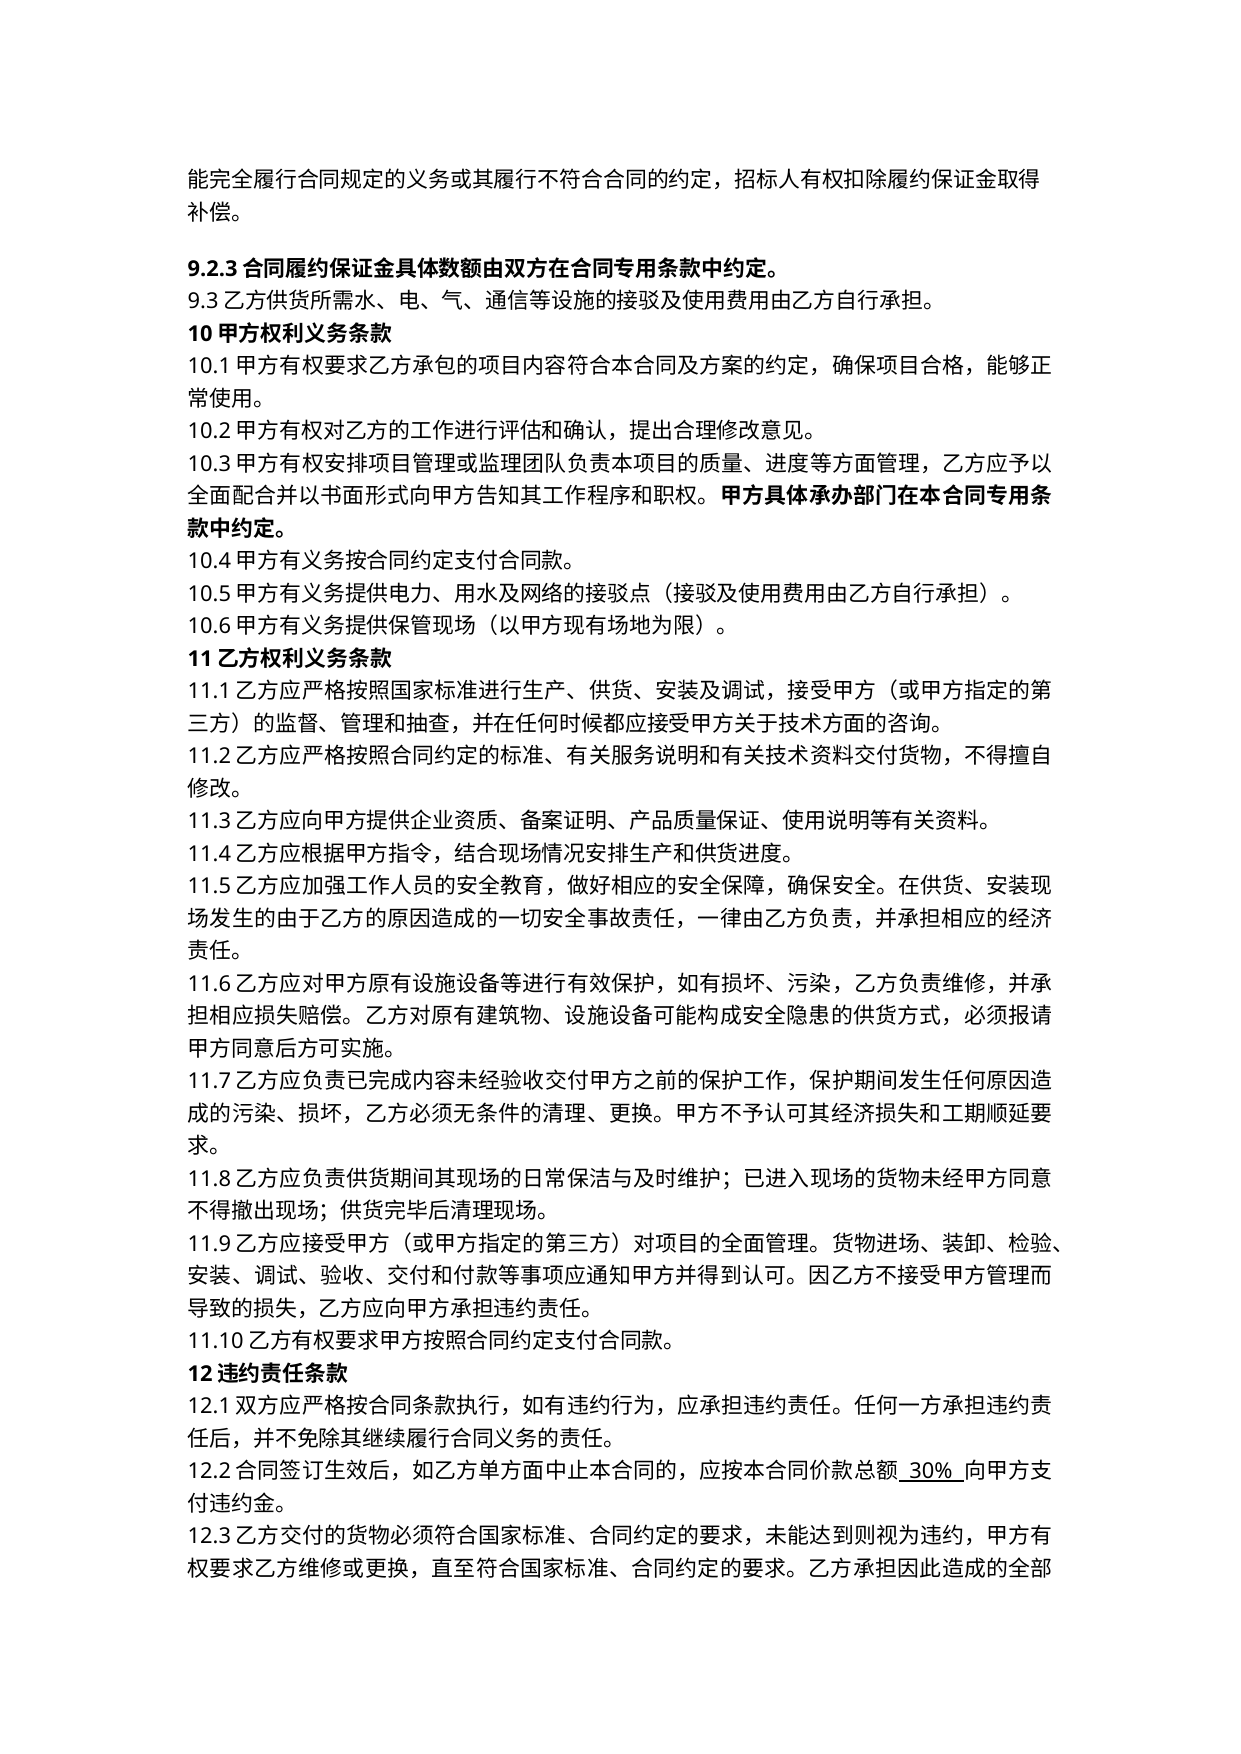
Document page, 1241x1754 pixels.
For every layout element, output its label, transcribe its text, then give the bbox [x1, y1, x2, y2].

text 11.6乙方应对甲方原有设施设备等进行有效保护，如有损坏、污染，乙方负责维修，并承担相应损失赔偿。乙方对原有建筑物、设施设备可能构成安全隐患的供货方式，必须报请甲方同意后方可实施。 [187, 965, 1053, 1063]
text 10.1甲方有权要求乙方承包的项目内容符合本合同及方案的约定，确保项目合格，能够正常使用。 [187, 348, 1053, 413]
text 11.7乙方应负责已完成内容未经验收交付甲方之前的保护工作，保护期间发生任何原因造成的污染、损坏，乙方必须无条件的清理、更换。甲方不予认可其经济损失和工期顺延要求。 [187, 1063, 1053, 1160]
text 10.4甲方有义务按合同约定支付合同款。 [187, 543, 1053, 575]
text 11乙方权利义务条款 [187, 640, 1053, 673]
text 12.2合同签订生效后，如乙方单方面中止本合同的，应按本合同价款总额 30% 向甲方支付违约金。 [187, 1453, 1053, 1518]
text 11.8乙方应负责供货期间其现场的日常保洁与及时维护；已进入现场的货物未经甲方同意不得撤出现场；供货完毕后清理现场。 [187, 1160, 1053, 1225]
text 11.5乙方应加强工作人员的安全教育，做好相应的安全保障，确保安全。在供货、安装现场发生的由于乙方的原因造成的一切安全事故责任，一律由乙方负责，并承担相应的经济责任。 [187, 868, 1053, 965]
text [187, 162, 1053, 227]
text 10.6甲方有义务提供保管现场（以甲方现有场地为限）。 [187, 608, 1053, 640]
text 11.2乙方应严格按照合同约定的标准、有关服务说明和有关技术资料交付货物，不得擅自修改。 [187, 738, 1053, 803]
text 11.9乙方应接受甲方（或甲方指定的第三方）对项目的全面管理。货物进场、装卸、检验、安装、调试、验收、交付和付款等事项应通知甲方并得到认可。因乙方不接受甲方管理而导致的损失，乙方应向甲方承担违约责任。 [187, 1225, 1053, 1323]
text 10甲方权利义务条款 [187, 315, 1053, 348]
text 9.2.3合同履约保证金具体数额由双方在合同专用条款中约定。 [187, 250, 1053, 283]
text 12.1双方应严格按合同条款执行，如有违约行为，应承担违约责任。任何一方承担违约责任后，并不免除其继续履行合同义务的责任。 [187, 1388, 1053, 1453]
text 10.2甲方有权对乙方的工作进行评估和确认，提出合理修改意见。 [187, 413, 1053, 445]
text 10.3甲方有权安排项目管理或监理团队负责本项目的质量、进度等方面管理，乙方应予以全面配合并以书面形式向甲方告知其工作程序和职权。甲方具体承办部门在本合同专用条款中约定。 [187, 445, 1053, 543]
text 11.10乙方有权要求甲方按照合同约定支付合同款。 [187, 1323, 1053, 1355]
text 12违约责任条款 [187, 1355, 1053, 1388]
text 11.1乙方应严格按照国家标准进行生产、供货、安装及调试，接受甲方（或甲方指定的第三方）的监督、管理和抽查，并在任何时候都应接受甲方关于技术方面的咨询。 [187, 673, 1053, 738]
text 11.3乙方应向甲方提供企业资质、备案证明、产品质量保证、使用说明等有关资料。 [187, 803, 1053, 835]
text 10.5甲方有义务提供电力、用水及网络的接驳点（接驳及使用费用由乙方自行承担）。 [187, 575, 1053, 608]
text 9.3乙方供货所需水、电、气、通信等设施的接驳及使用费用由乙方自行承担。 [187, 283, 1053, 315]
text 11.4乙方应根据甲方指令，结合现场情况安排生产和供货进度。 [187, 835, 1053, 868]
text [187, 1518, 1053, 1583]
